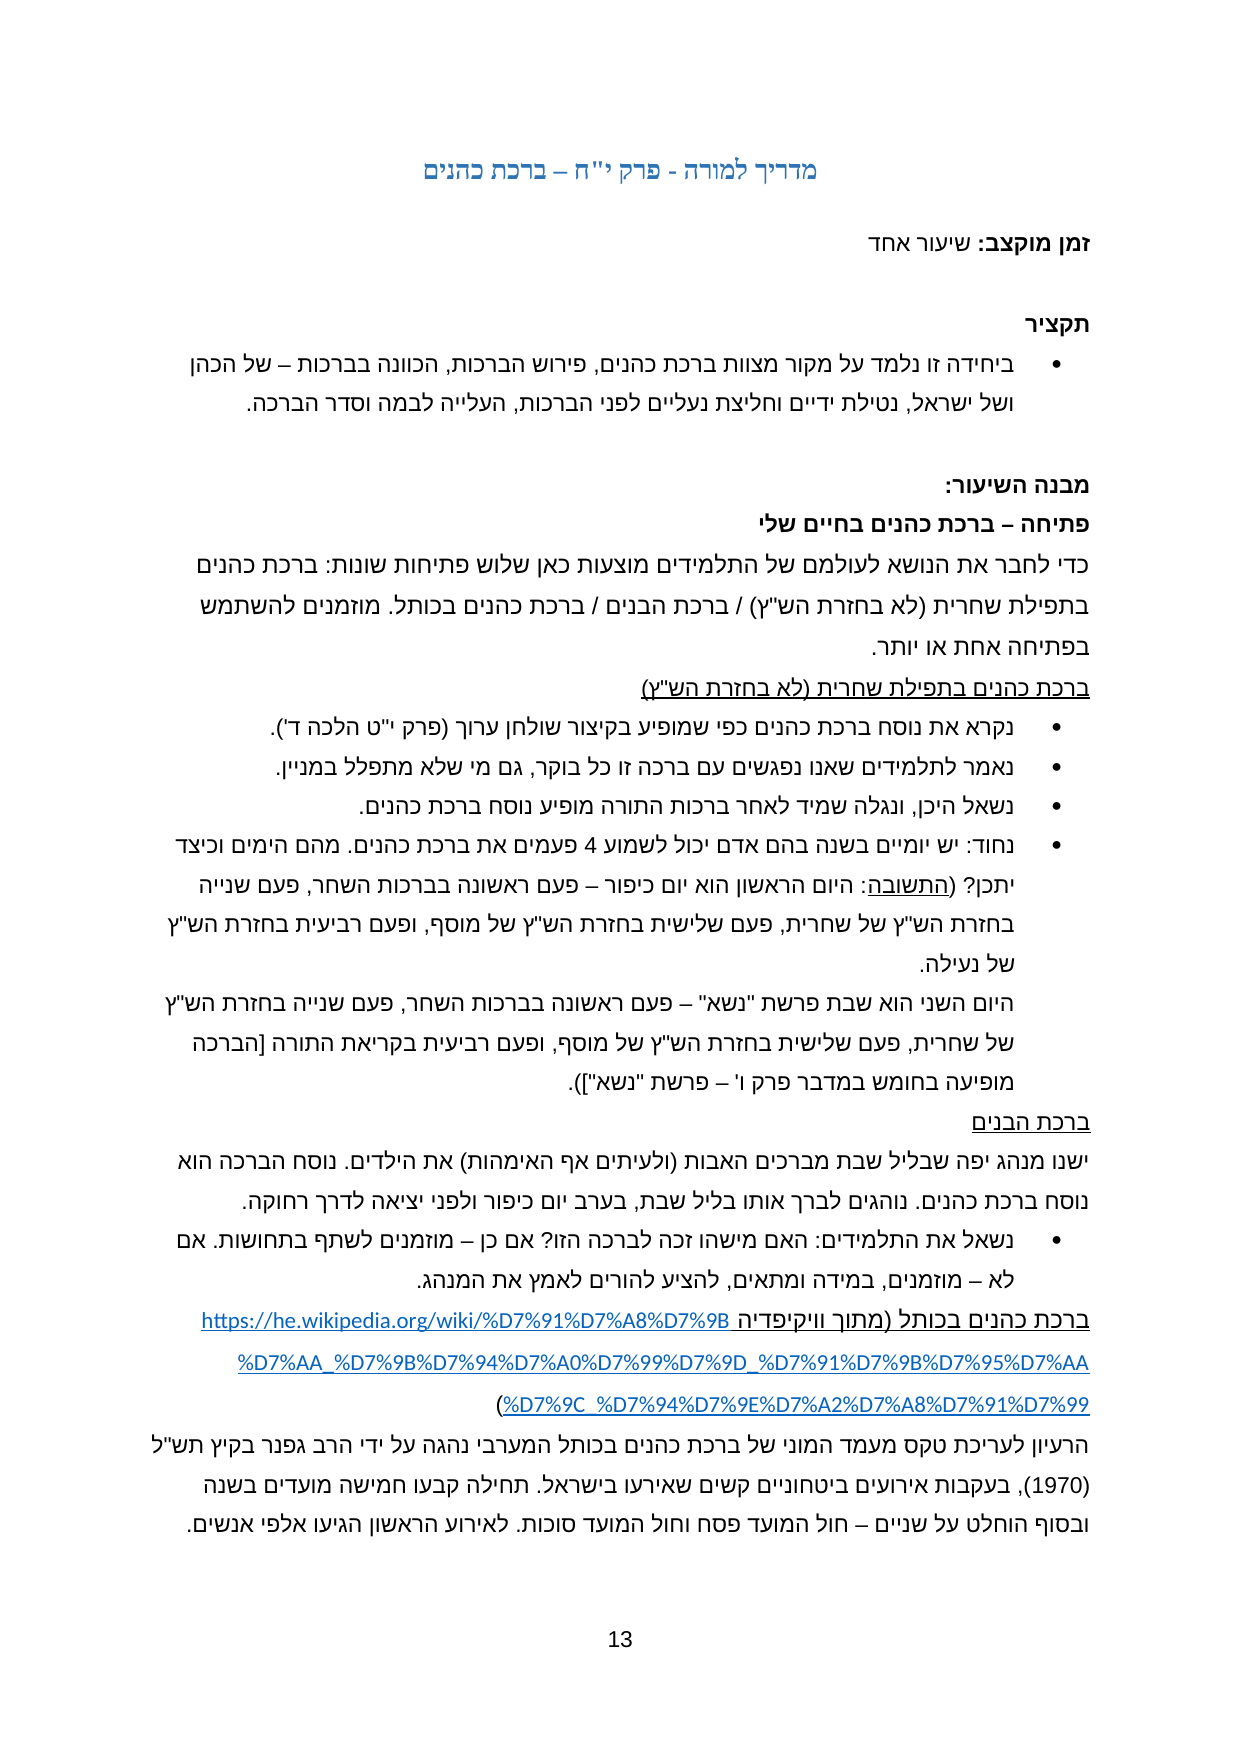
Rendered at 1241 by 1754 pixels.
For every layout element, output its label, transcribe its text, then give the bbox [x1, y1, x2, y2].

text כדי לחבר את הנושא לעולמם של התלמידים מוצעות כאן שלוש פתיחות שונות: ברכת כהנים בתפילת שחרית (לא בחזרת הש"ץ) / ברכת הבנים / ברכת כהנים בכותל. מוזמנים להשתמש בפתיחה אחת או יותר. [150, 551, 1090, 661]
list נחוד: יש יומיים בשנה בהם אדם יכול לשמוע 4 פעמים את ברכת כהנים. מהם הימים וכיצד יתכן? (התשובה: היום הראשון הוא יום כיפור – פעם ראשונה בברכות השחר, פעם שנייה בחזרת הש"ץ של שחרית, פעם שלישית בחזרת הש"ץ של מוסף, ופעם רביעית בחזרת הש"ץ של נעילה. [150, 832, 1053, 977]
subtitle מדריך למורה - פרק י"ח – ברכת כהנים [150, 154, 1090, 185]
list נשאל היכן, ונגלה שמיד לאחר ברכות התורה מופיע נוסח ברכת כהנים. [150, 793, 1053, 819]
text זמן מוקצב: שיעור אחד [150, 230, 1090, 256]
text פתיחה – ברכת כהנים בחיים שלי [150, 511, 1090, 537]
list נאמר לתלמידים שאנו נפגשים עם ברכה זו כל בוקר, גם מי שלא מתפלל במניין. [150, 753, 1053, 780]
text ברכת הבנים [150, 1109, 1090, 1135]
list נקרא את נוסח ברכת כהנים כפי שמופיע בקיצור שולחן ערוך (פרק י"ט הלכה ד'). [150, 714, 1053, 740]
text ישנו מנהג יפה שבליל שבת מברכים האבות (ולעיתים אף האימהות) את הילדים. נוסח הברכה הוא נוסח ברכת כהנים. נוהגים לברך אותו בליל שבת, בערב יום כיפור ולפני יציאה לדרך רחוקה. [150, 1148, 1090, 1214]
list נשאל את התלמידים: האם מישהו זכה לברכה הזו? אם כן – מוזמנים לשתף בתחושות. אם לא – מוזמנים, במידה ומתאים, להציע להורים לאמץ את המנהג. [150, 1227, 1053, 1293]
text תקציר [150, 311, 1090, 337]
list ביחידה זו נלמד על מקור מצוות ברכת כהנים, פירוש הברכות, הכוונה בברכות – של הכהן ושל ישראל, נטילת ידיים וחליצת נעליים לפני הברכות, העלייה לבמה וסדר הברכה. [150, 351, 1053, 416]
text ברכת כהנים בכותל (מתוך וויקיפדיה https://he.wikipedia.org/wiki/%D7%91%D7%A8%D7%9B%D7%AA_%D7%9B%D7%94%D7%A0%D7%99%D7%9D_%D7%91%D7%9B%D7%95%D7%AA%D7%9C_%D7%94%D7%9E%D7%A2%D7%A8%D7%91%D7%99) [150, 1306, 1090, 1418]
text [150, 1432, 1090, 1538]
text ברכת כהנים בתפילת שחרית (לא בחזרת הש"ץ) [150, 674, 1090, 701]
text מבנה השיעור: [150, 472, 1090, 498]
text היום השני הוא שבת פרשת "נשא" – פעם ראשונה בברכות השחר, פעם שנייה בחזרת הש"ץ של שחרית, פעם שלישית בחזרת הש"ץ של מוסף, ופעם רביעית בקריאת התורה [הברכה מופיעה בחומש במדבר פרק ו' – פרשת "נשא"]). [150, 990, 1015, 1096]
